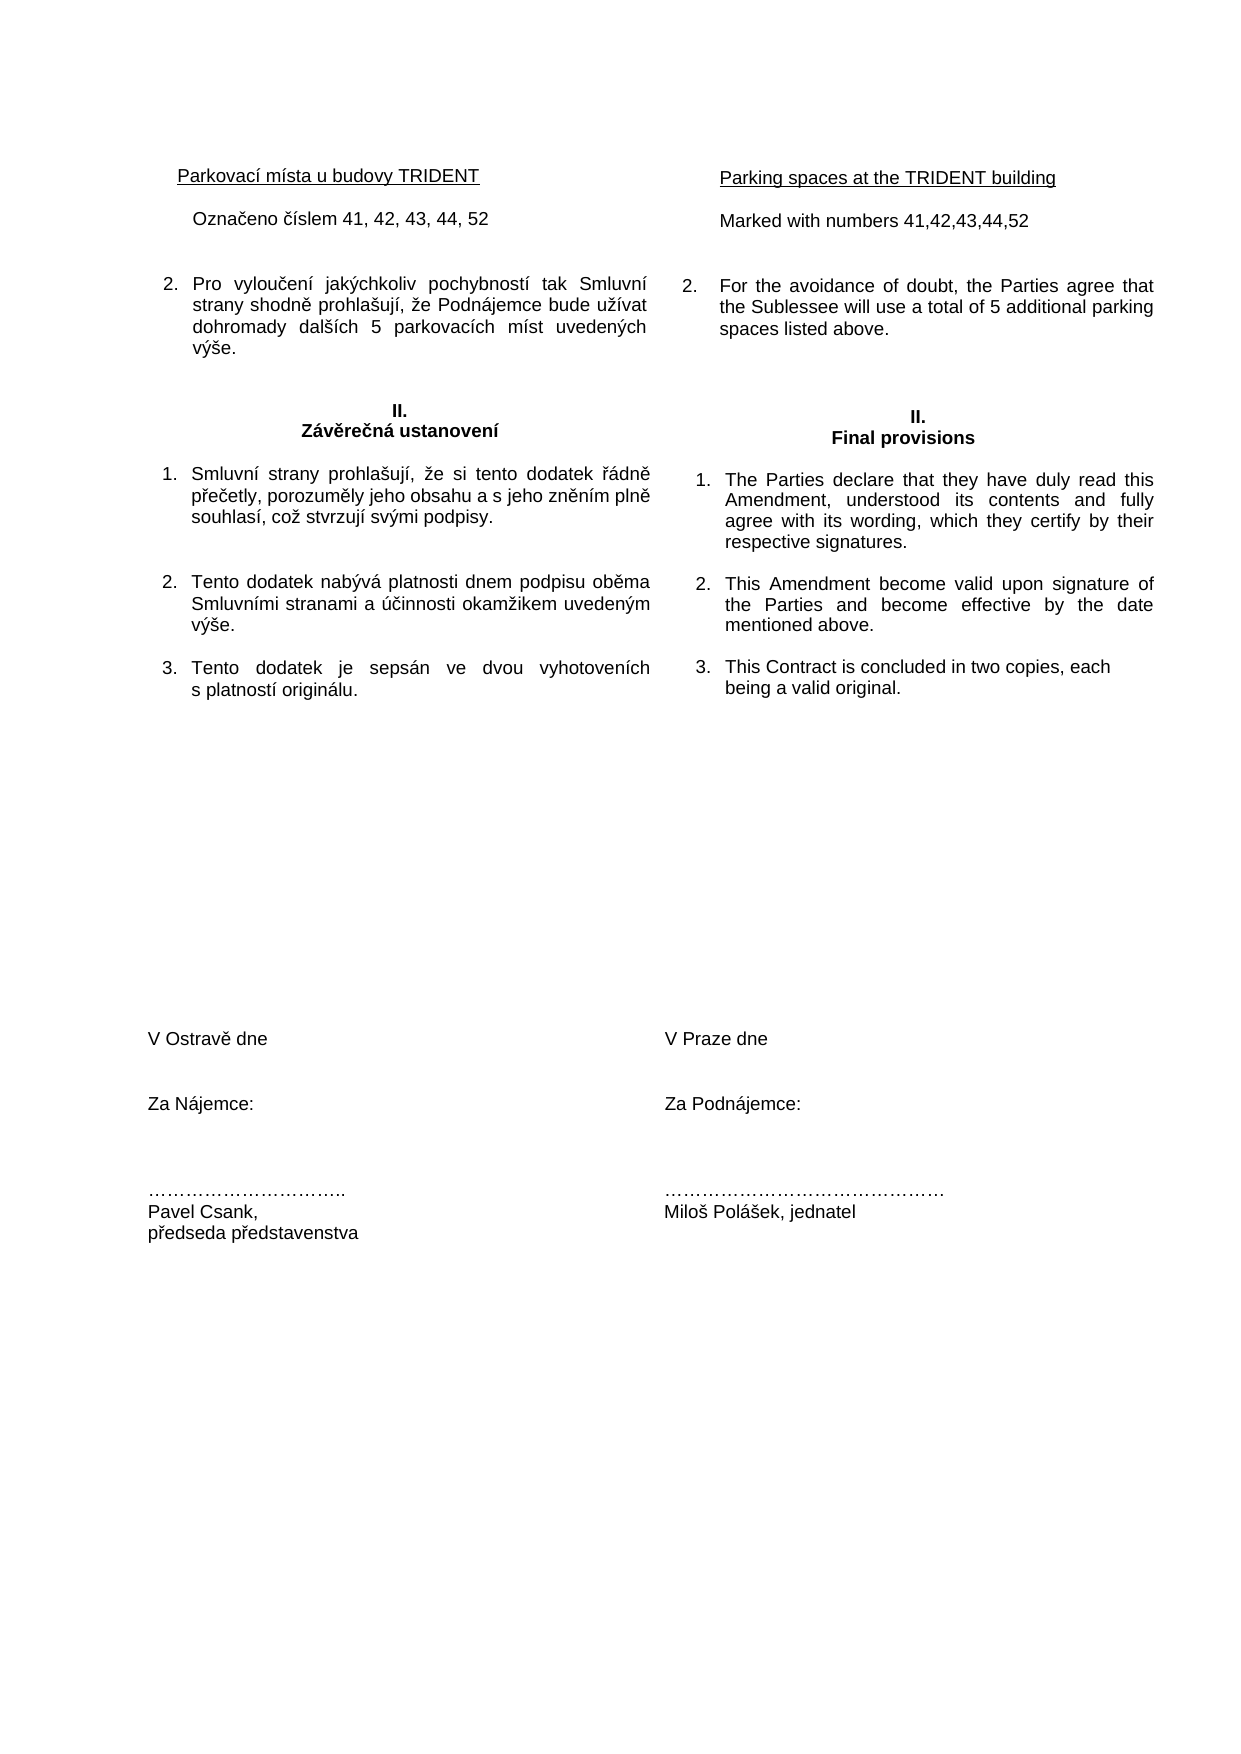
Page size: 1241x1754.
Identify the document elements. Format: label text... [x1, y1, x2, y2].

table_cell Parking spaces at the TRIDENT building Marked with numbers 41,42,43,44,52 For the avoidance of doubt, the Parties agree that the Sublessee will use a total of 5 additional parking spaces listed above. II. Final provisions The Parties declare that they have duly read this Amendment, understood its contents and fully agree with its wording, which they certify by their respective signatures. This Amendment become valid upon signature of the Parties and become effective by the date mentioned above. This Contract is concluded in two copies, each being a valid original. [652, 102, 1155, 967]
text Pavel Csank, Miloš Polášek, jednatel [148, 1201, 1092, 1222]
text předseda představenstva [148, 1222, 1092, 1244]
text Za Nájemce: Za Podnájemce: [148, 1093, 1092, 1114]
text ………………………….. ……………………………………… [148, 1179, 1092, 1201]
table_cell Parkovací místa u budovy TRIDENT Označeno číslem 41, 42, 43, 44, 52 Pro vyloučení jakýchkoliv pochybností tak Smluvní strany shodně prohlašují, že Podnájemce bude užívat dohromady dalších 5 parkovacích míst uvedených výše. II. Závěrečná ustanovení Smluvní strany prohlašují, že si tento dodatek řádně přečetly, porozuměly jeho obsahu a s jeho zněním plně souhlasí, což stvrzují svými podpisy. Tento dodatek nabývá platnosti dnem podpisu oběma Smluvními stranami a účinnosti okamžikem uvedeným výše. Tento dodatek je sepsán ve dvou vyhotoveních s platností originálu. [148, 102, 652, 967]
text V Ostravě dne V Praze dne [148, 1028, 1092, 1049]
